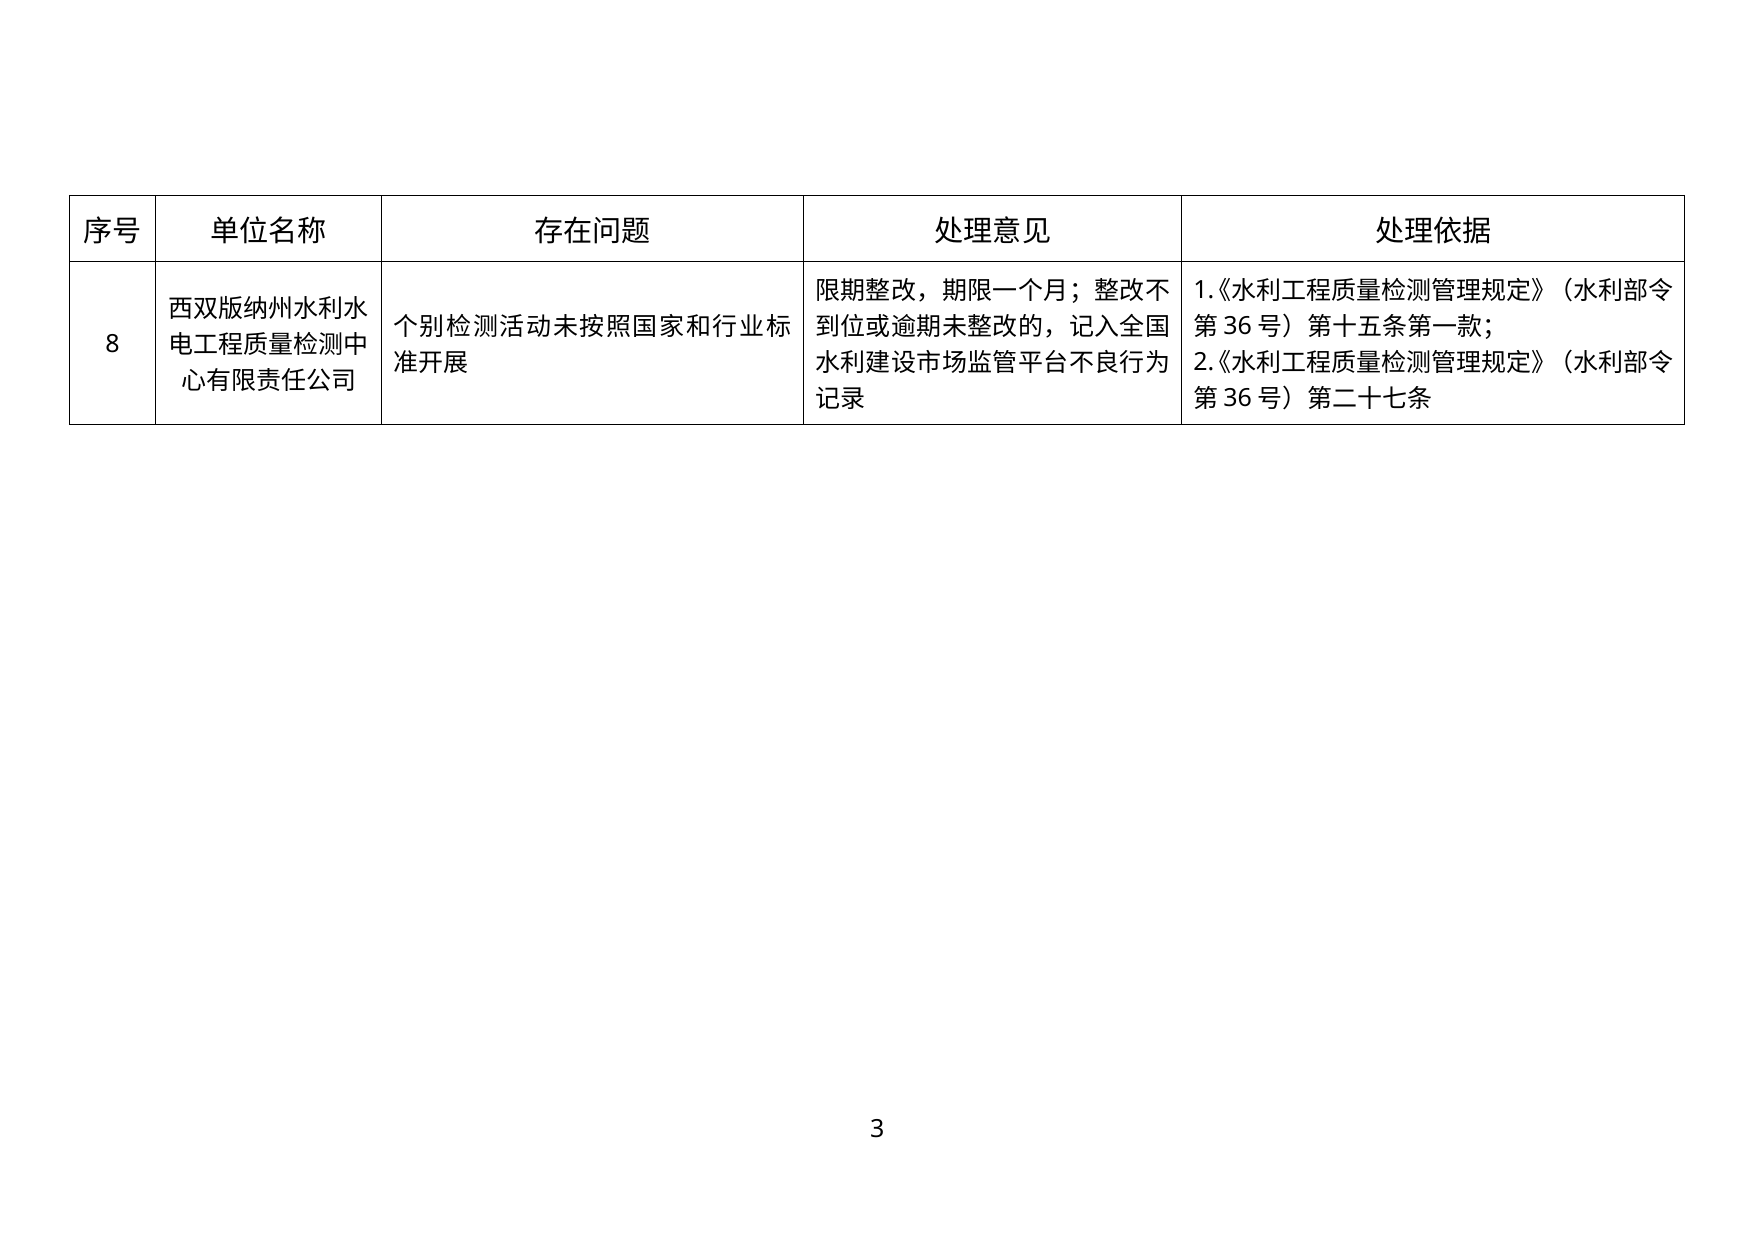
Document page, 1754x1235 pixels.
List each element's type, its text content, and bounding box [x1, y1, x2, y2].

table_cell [804, 262, 1181, 424]
table_cell 8 [70, 262, 155, 424]
table_cell 西双版纳州水利水电工程质量检测中心有限责任公司 [156, 262, 381, 424]
table_header 存在问题 [382, 196, 803, 261]
table_header 单位名称 [156, 196, 381, 261]
table_header 处理意见 [804, 196, 1181, 261]
table_header 序号 [70, 196, 155, 261]
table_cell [1182, 262, 1684, 424]
table_cell 个别检测活动未按照国家和行业标准开展 [382, 262, 803, 424]
table_header 处理依据 [1182, 196, 1684, 261]
